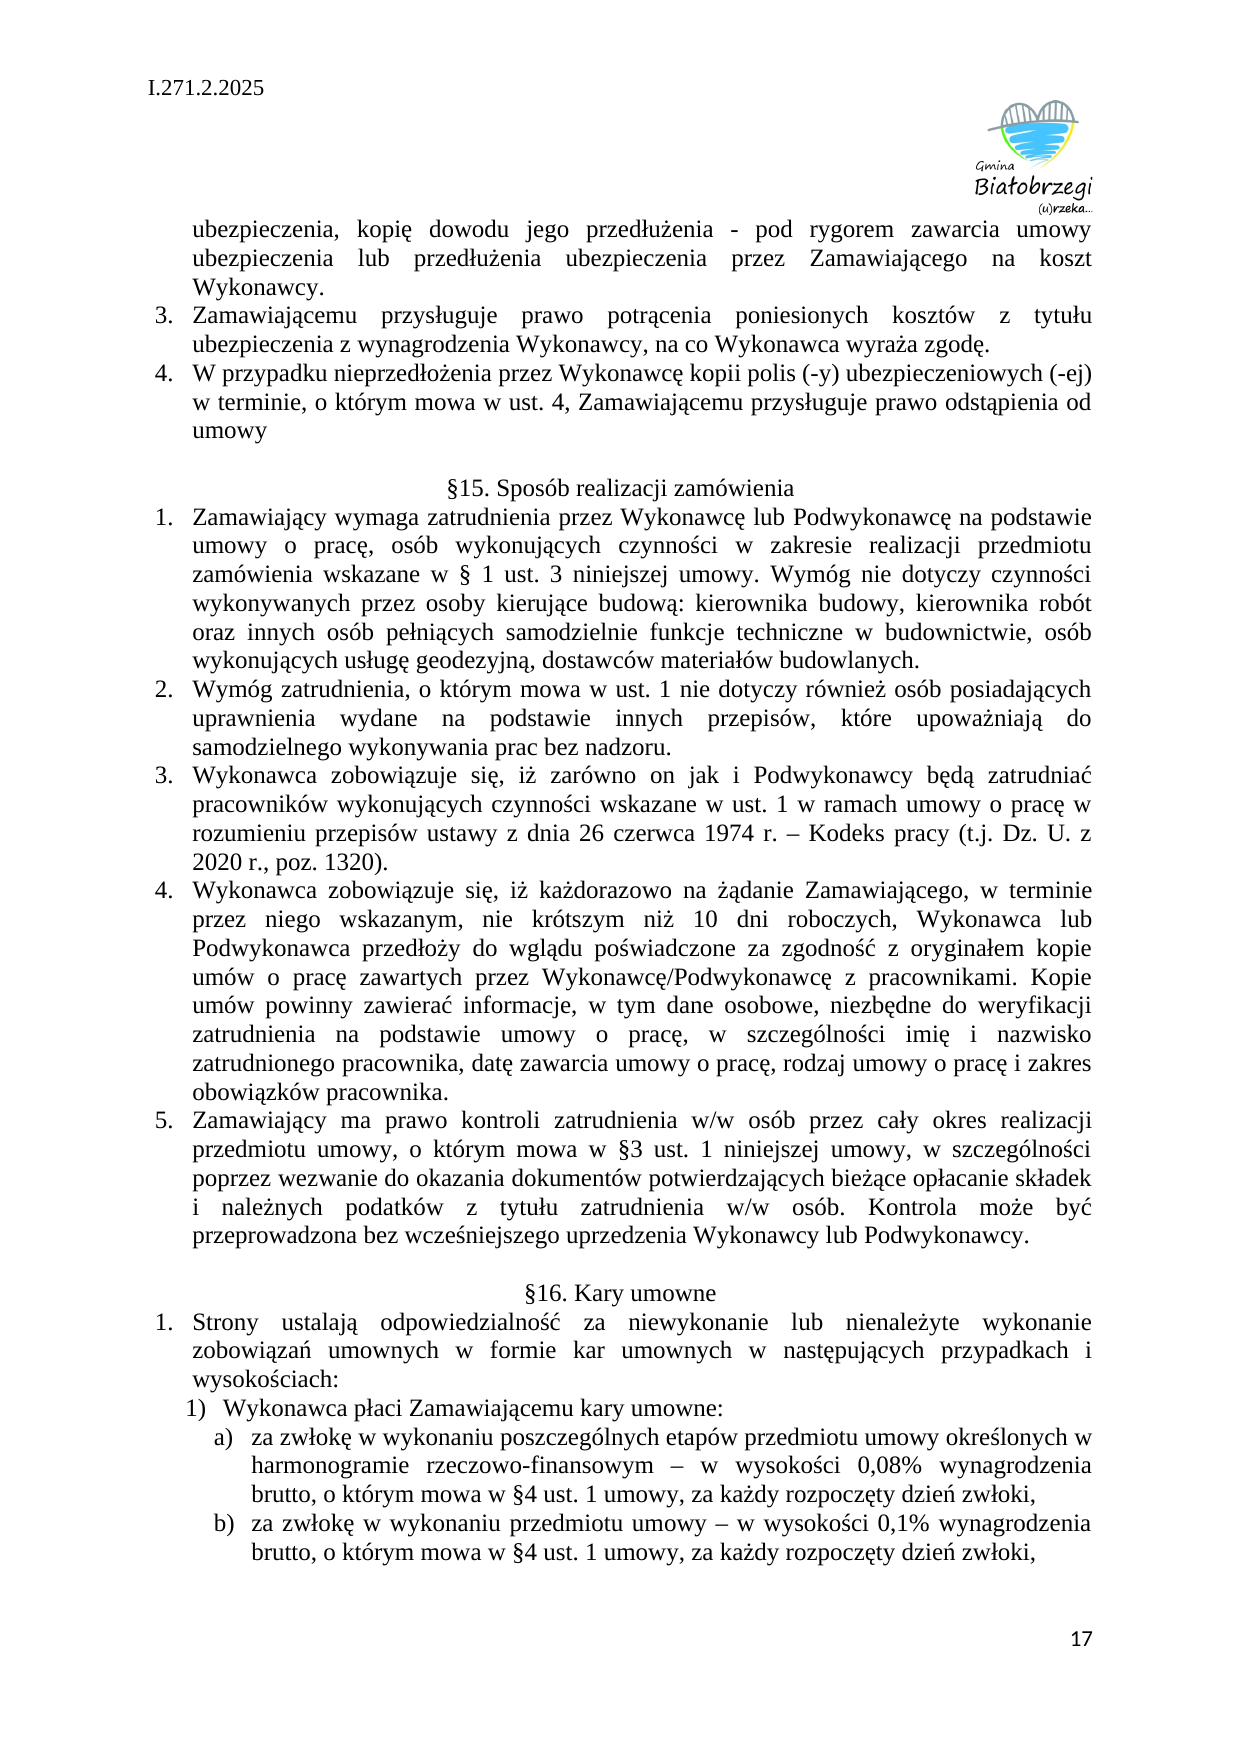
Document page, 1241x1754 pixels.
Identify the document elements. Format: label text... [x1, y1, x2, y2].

picture [975, 100, 1093, 215]
list Wykonawca zobowiązuje się, iż każdorazowo na żądanie Zamawiającego, w terminie przez niego wskazanym, nie krótszym niż 10 dni roboczych, Wykonawca lub Podwykonawca przedłoży do wglądu poświadczone za zgodność z oryginałem kopie umów o pracę zawartych przez Wykonawcę/Podwykonawcę z pracownikami. Kopie umów powinny zawierać informacje, w tym dane osobowe, niezbędne do weryfikacji zatrudnienia na podstawie umowy o pracę, w szczególności imię i nazwisko zatrudnionego pracownika, datę zawarcia umowy o pracę, rodzaj umowy o pracę i zakres obowiązków pracownika. [154, 875, 1093, 1105]
list Zamawiającemu przysługuje prawo potrącenia poniesionych kosztów z tytułu ubezpieczenia z wynagrodzenia Wykonawcy, na co Wykonawca wyraża zgodę. [154, 300, 1093, 358]
list za zwłokę w wykonaniu poszczególnych etapów przedmiotu umowy określonych w harmonogramie rzeczowo-finansowym – w wysokości 0,08% wynagrodzenia brutto, o którym mowa w §4 ust. 1 umowy, za każdy rozpoczęty dzień zwłoki, [213, 1422, 1093, 1508]
list Zamawiający wymaga zatrudnienia przez Wykonawcę lub Podwykonawcę na podstawie umowy o pracę, osób wykonujących czynności w zakresie realizacji przedmiotu zamówienia wskazane w § 1 ust. 3 niniejszej umowy. Wymóg nie dotyczy czynności wykonywanych przez osoby kierujące budową: kierownika budowy, kierownika robót oraz innych osób pełniących samodzielnie funkcje techniczne w budownictwie, osób wykonujących usługę geodezyjną, dostawców materiałów budowlanych. [154, 502, 1093, 674]
list Wykonawca zobowiązuje się, iż zarówno on jak i Podwykonawcy będą zatrudniać pracowników wykonujących czynności wskazane w ust. 1 w ramach umowy o pracę w rozumieniu przepisów ustawy z dnia 26 czerwca 1974 r. – Kodeks pracy (t.j. Dz. U. z 2020 r., poz. 1320). [154, 760, 1093, 875]
list Wymóg zatrudnienia, o którym mowa w ust. 1 nie dotyczy również osób posiadających uprawnienia wydane na podstawie innych przepisów, które upoważniają do samodzielnego wykonywania prac bez nadzoru. [154, 674, 1093, 760]
list za zwłokę w wykonaniu przedmiotu umowy – w wysokości 0,1% wynagrodzenia brutto, o którym mowa w §4 ust. 1 umowy, za każdy rozpoczęty dzień zwłoki, [213, 1508, 1093, 1565]
list Strony ustalają odpowiedzialność za niewykonanie lub nienależyte wykonanie zobowiązań umownych w formie kar umownych w następujących przypadkach i wysokościach: [154, 1307, 1093, 1393]
list W przypadku nieprzedłożenia przez Wykonawcę kopii polis (-y) ubezpieczeniowych (-ej) w terminie, o którym mowa w ust. 4, Zamawiającemu przysługuje prawo odstąpienia od umowy [154, 358, 1093, 444]
list Zamawiający ma prawo kontroli zatrudnienia w/w osób przez cały okres realizacji przedmiotu umowy, o którym mowa w §3 ust. 1 niniejszej umowy, w szczególności poprzez wezwanie do okazania dokumentów potwierdzających bieżące opłacanie składek i należnych podatków z tytułu zatrudnienia w/w osób. Kontrola może być przeprowadzona bez wcześniejszego uprzedzenia Wykonawcy lub Podwykonawcy. [154, 1105, 1093, 1249]
text §16. Kary umowne [148, 1278, 1093, 1307]
text §15. Sposób realizacji zamówienia [148, 473, 1093, 502]
list Wykonawca płaci Zamawiającemu kary umowne: [185, 1393, 1093, 1422]
